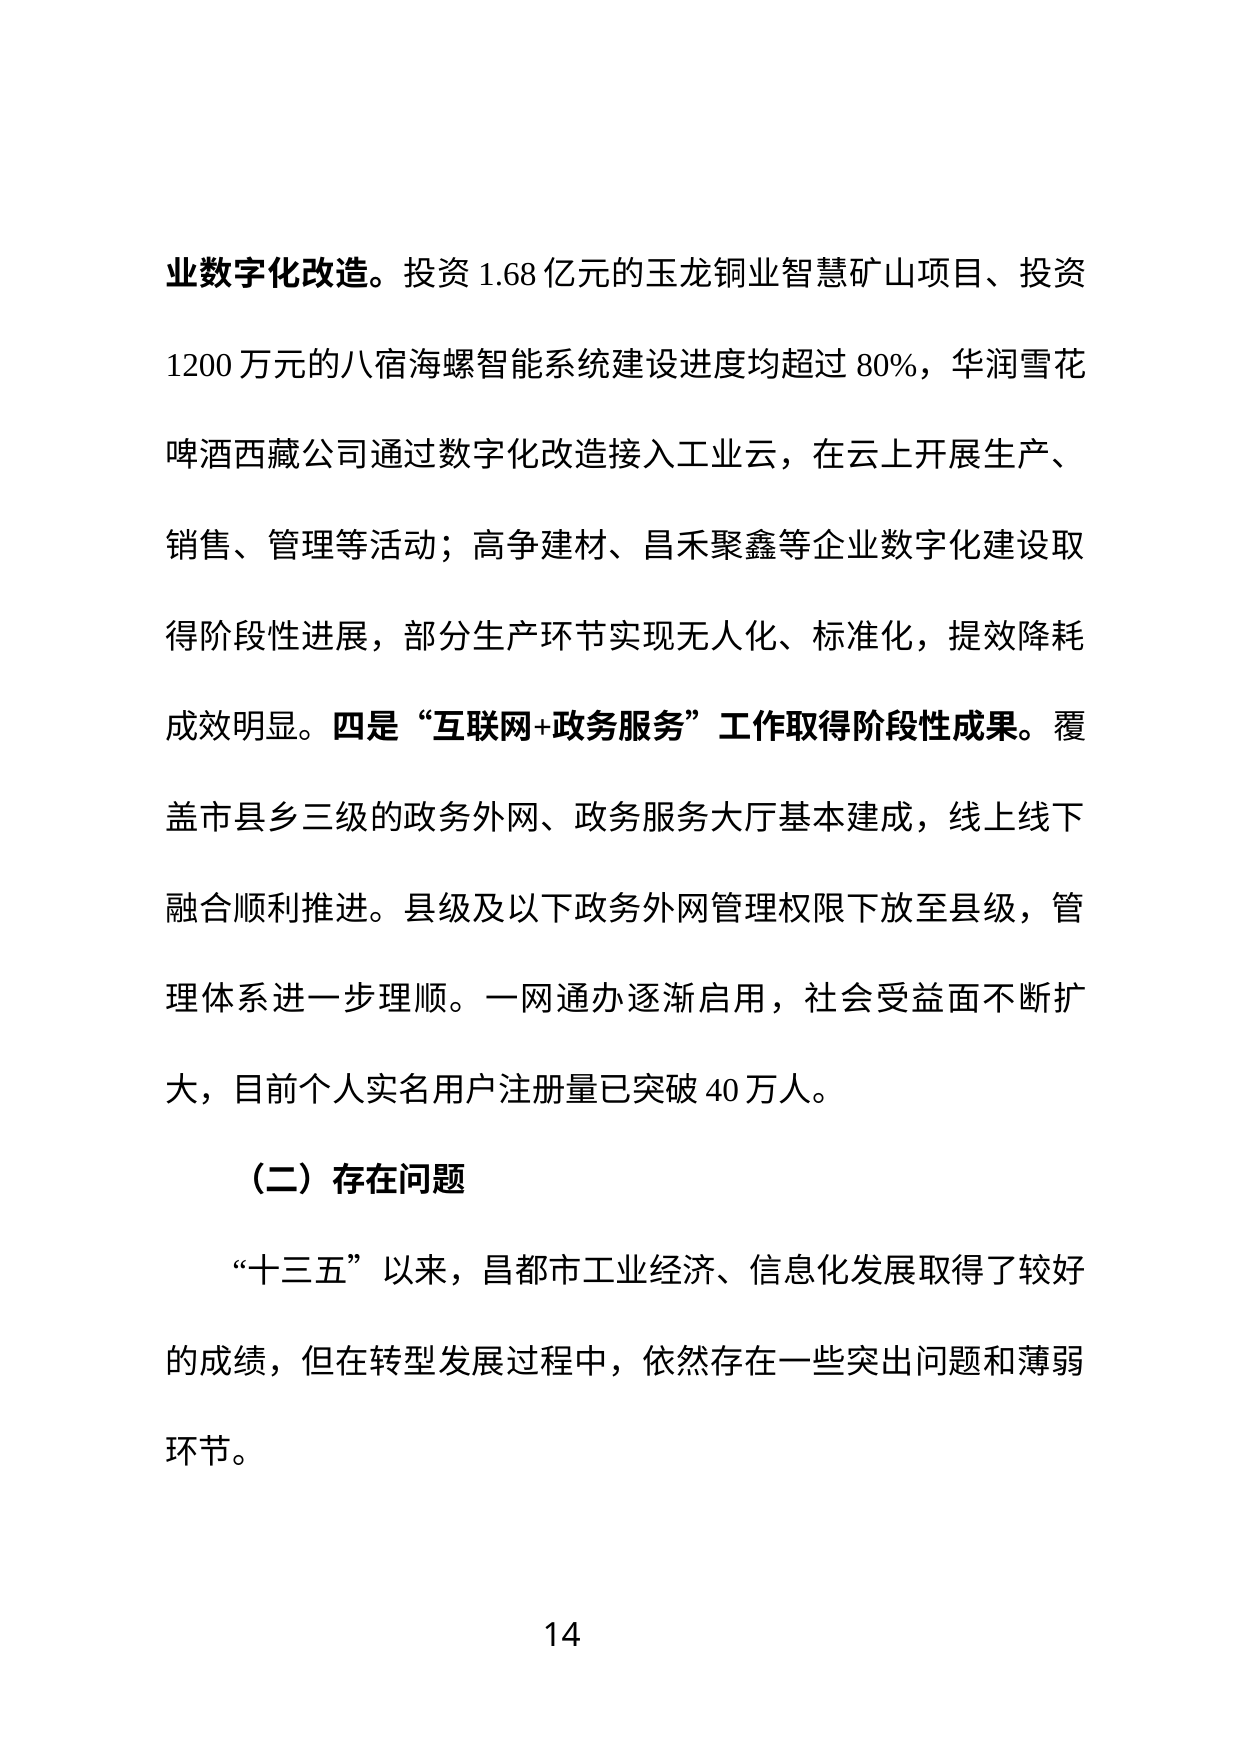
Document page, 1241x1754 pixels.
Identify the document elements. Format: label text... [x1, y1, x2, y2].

subtitle （二）存在问题 [165, 1132, 1087, 1223]
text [165, 226, 1087, 1132]
text “十三五”以来，昌都市工业经济、信息化发展取得了较好的成绩，但在转型发展过程中，依然存在一些突出问题和薄弱环节。 [165, 1223, 1087, 1494]
